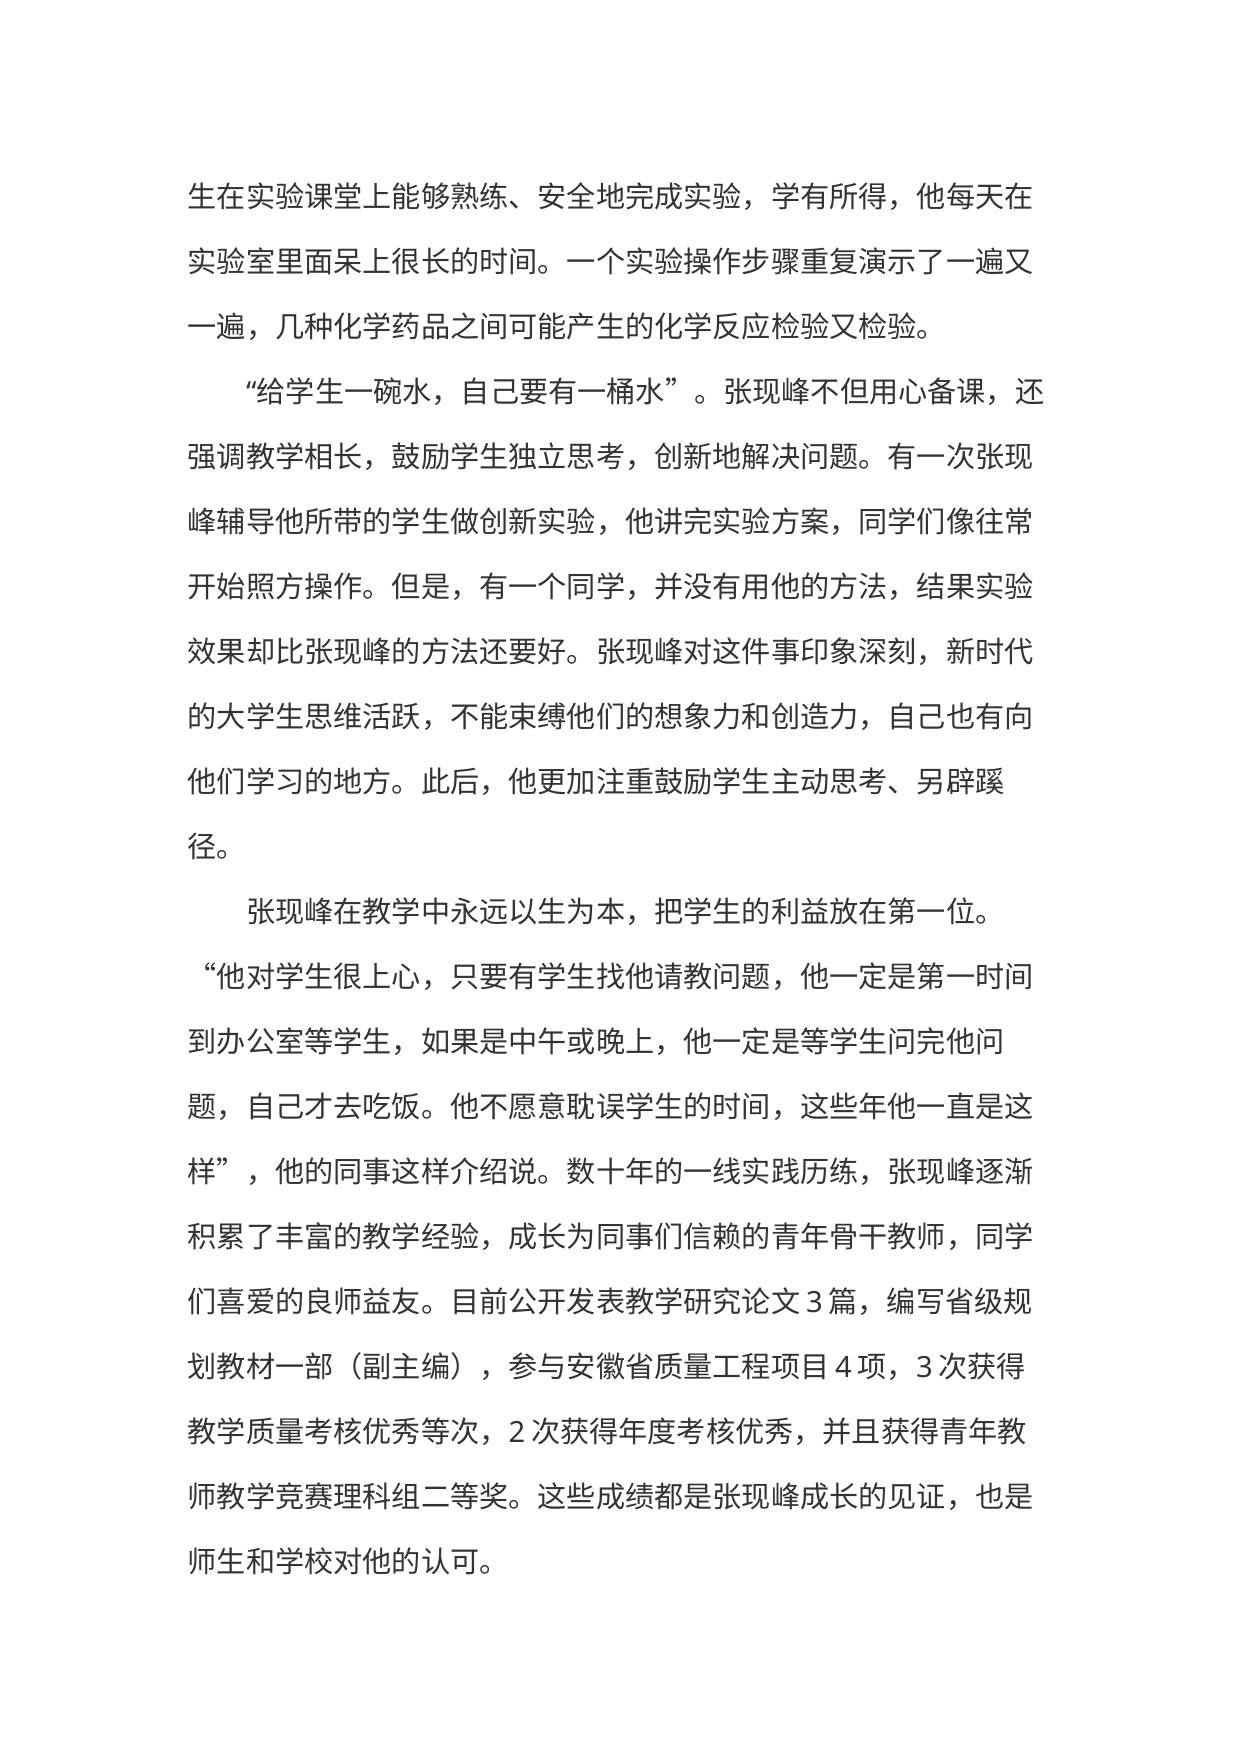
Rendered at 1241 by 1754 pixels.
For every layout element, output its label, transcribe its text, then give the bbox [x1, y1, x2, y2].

text “给学生一碗水，自己要有一桶水”。张现峰不但用心备课，还强调教学相长，鼓励学生独立思考，创新地解决问题。有一次张现峰辅导他所带的学生做创新实验，他讲完实验方案，同学们像往常开始照方操作。但是，有一个同学，并没有用他的方法，结果实验效果却比张现峰的方法还要好。张现峰对这件事印象深刻，新时代的大学生思维活跃，不能束缚他们的想象力和创造力，自己也有向他们学习的地方。此后，他更加注重鼓励学生主动思考、另辟蹊径。 [187, 357, 1053, 877]
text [187, 162, 1053, 357]
text 张现峰在教学中永远以生为本，把学生的利益放在第一位。“他对学生很上心，只要有学生找他请教问题，他一定是第一时间到办公室等学生，如果是中午或晚上，他一定是等学生问完他问题，自己才去吃饭。他不愿意耽误学生的时间，这些年他一直是这样”，他的同事这样介绍说。数十年的一线实践历练，张现峰逐渐积累了丰富的教学经验，成长为同事们信赖的青年骨干教师，同学们喜爱的良师益友。目前公开发表教学研究论文3篇，编写省级规划教材一部（副主编），参与安徽省质量工程项目4项，3次获得教学质量考核优秀等次，2次获得年度考核优秀，并且获得青年教师教学竞赛理科组二等奖。这些成绩都是张现峰成长的见证，也是师生和学校对他的认可。 [187, 877, 1053, 1592]
